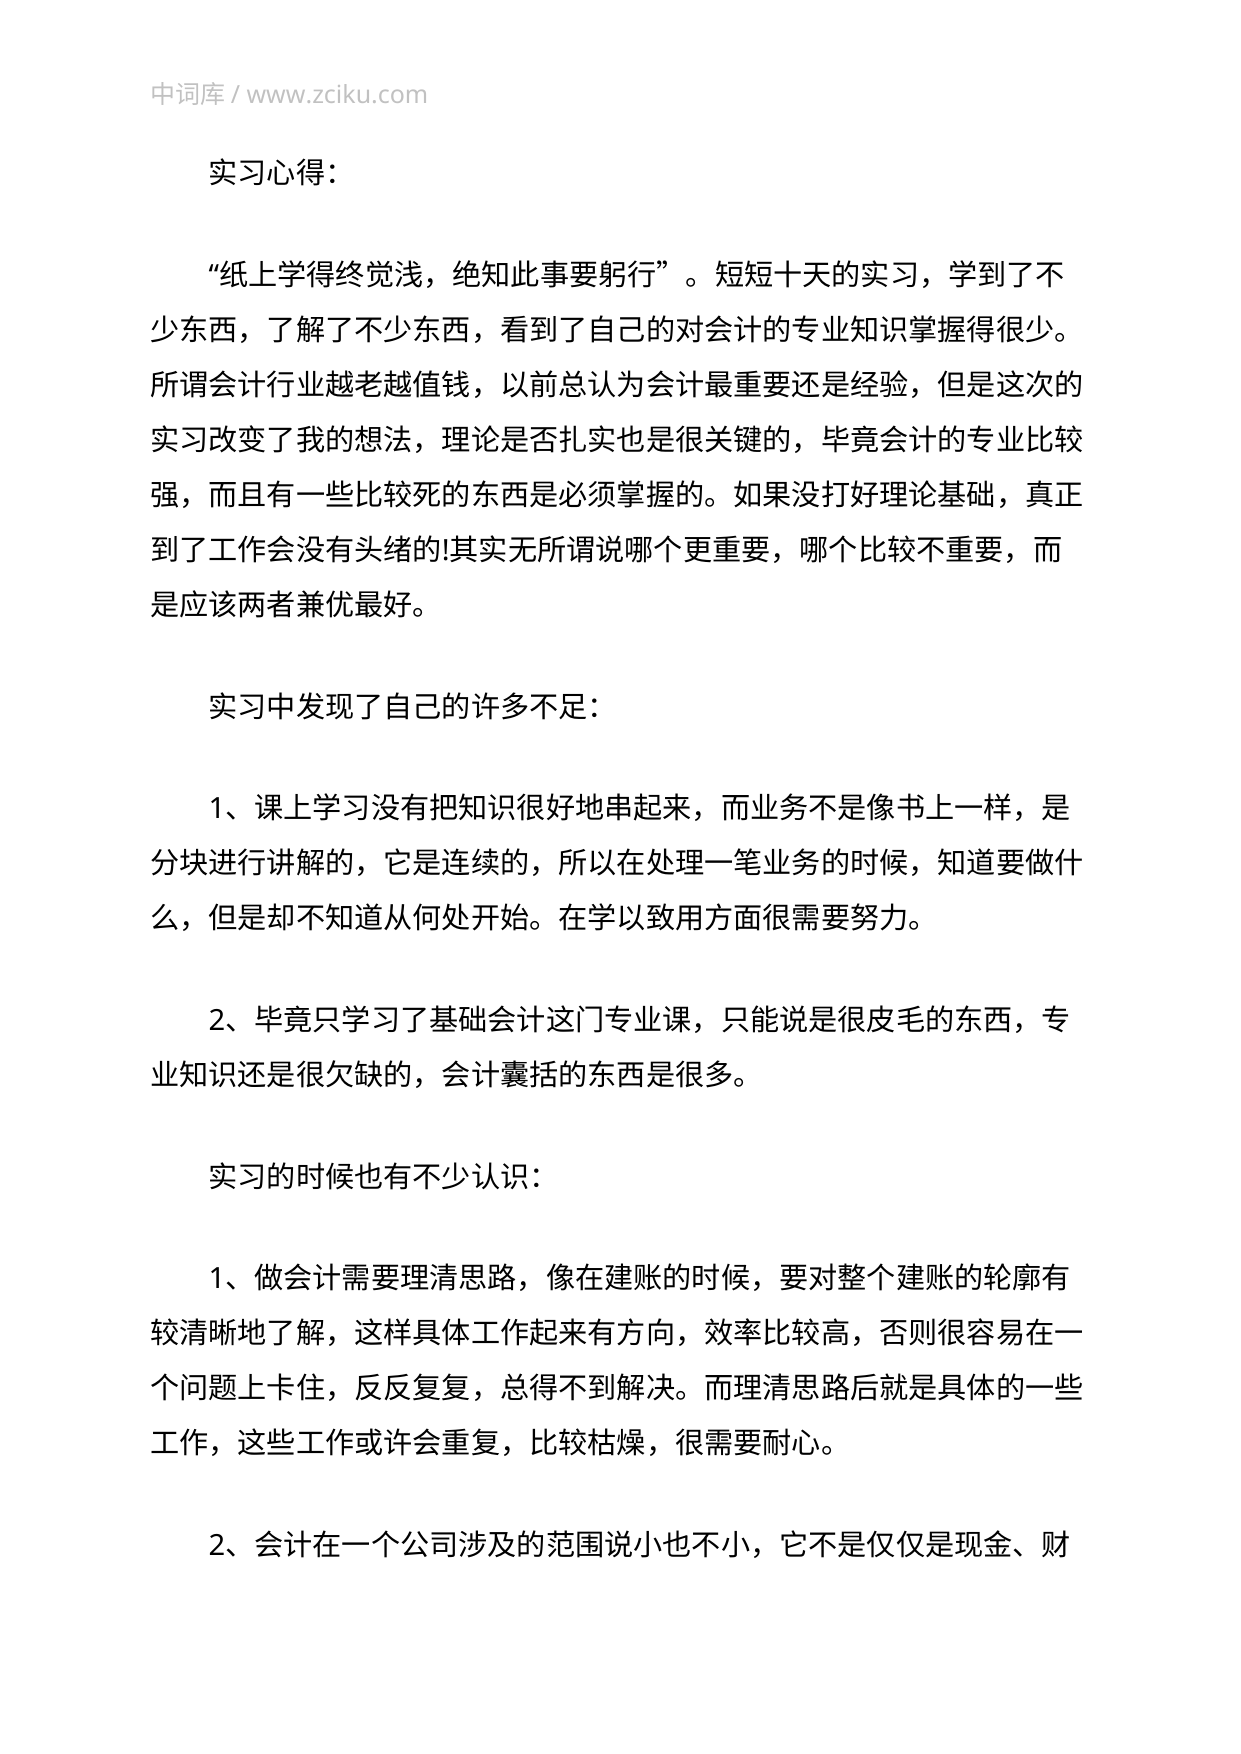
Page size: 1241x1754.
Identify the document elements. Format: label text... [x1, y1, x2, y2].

text 1、做会计需要理清思路，像在建账的时候，要对整个建账的轮廓有较清晰地了解，这样具体工作起来有方向，效率比较高，否则很容易在一个问题上卡住，反反复复，总得不到解决。而理清思路后就是具体的一些工作，这些工作或许会重复，比较枯燥，很需要耐心。 [150, 1255, 1090, 1462]
text 实习心得： [150, 150, 1090, 192]
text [150, 1522, 1090, 1564]
text 实习的时候也有不少认识： [150, 1153, 1090, 1196]
text 实习中发现了自己的许多不足： [150, 683, 1090, 725]
text “纸上学得终觉浅，绝知此事要躬行”。短短十天的实习，学到了不少东西，了解了不少东西，看到了自己的对会计的专业知识掌握得很少。所谓会计行业越老越值钱，以前总认为会计最重要还是经验，但是这次的实习改变了我的想法，理论是否扎实也是很关键的，毕竟会计的专业比较强，而且有一些比较死的东西是必须掌握的。如果没打好理论基础，真正到了工作会没有头绪的!其实无所谓说哪个更重要，哪个比较不重要，而是应该两者兼优最好。 [150, 252, 1090, 624]
text 2、毕竟只学习了基础会计这门专业课，只能说是很皮毛的东西，专业知识还是很欠缺的，会计囊括的东西是很多。 [150, 997, 1090, 1094]
text 1、课上学习没有把知识很好地串起来，而业务不是像书上一样，是分块进行讲解的，它是连续的，所以在处理一笔业务的时候，知道要做什么，但是却不知道从何处开始。在学以致用方面很需要努力。 [150, 785, 1090, 937]
